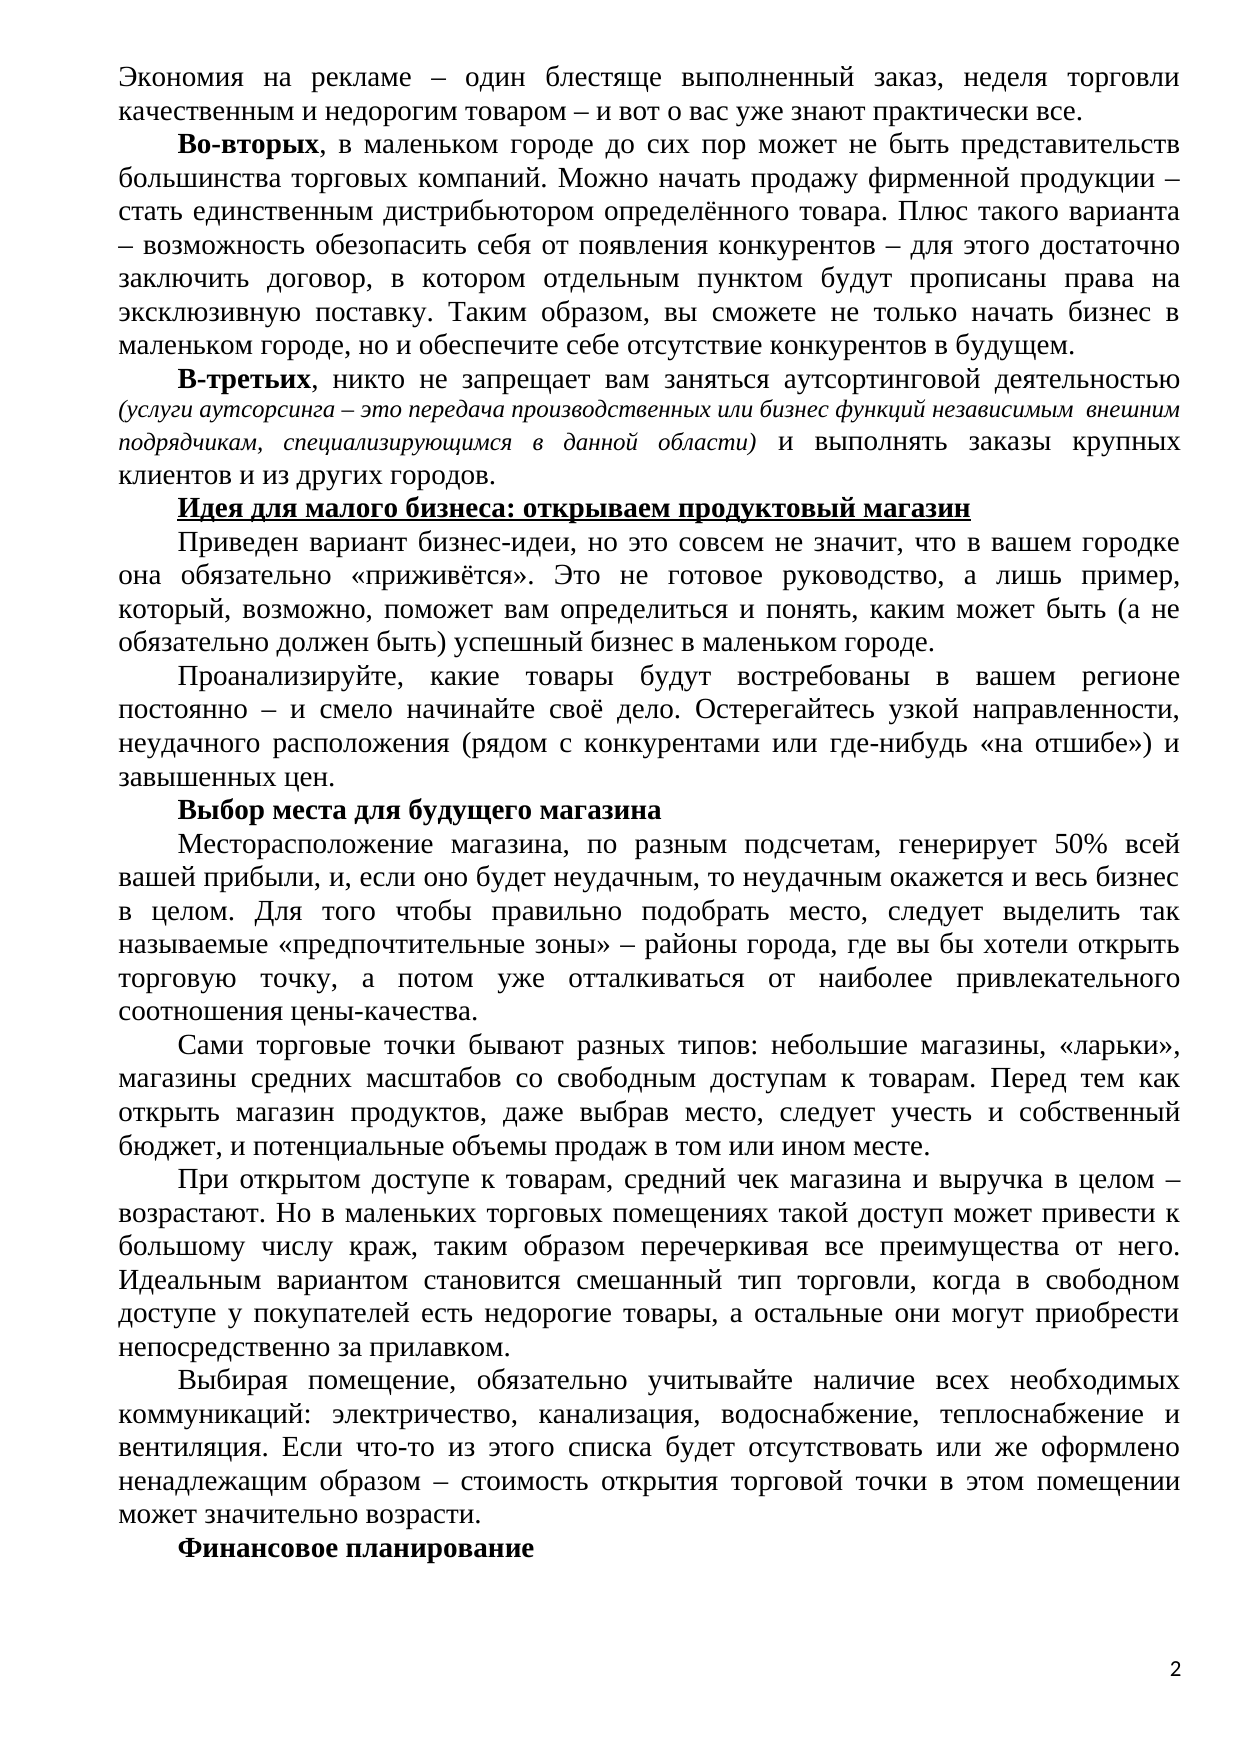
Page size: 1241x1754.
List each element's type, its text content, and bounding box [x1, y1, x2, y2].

text Выбирая помещение, обязательно учитывайте наличие всех необходимых коммуникаций: электричество, канализация, водоснабжение, теплоснабжение и вентиляция. Если что-то из этого списка будет отсутствовать или же оформлено ненадлежащим образом – стоимость открытия торговой точки в этом помещении может значительно возрасти. [118, 1362, 1181, 1530]
text При открытом доступе к товарам, средний чек магазина и выручка в целом – возрастают. Но в маленьких торговых помещениях такой доступ может привести к большому числу краж, таким образом перечеркивая все преимущества от него. Идеальным вариантом становится смешанный тип торговли, когда в свободном доступе у покупателей есть недорогие товары, а остальные они могут приобрести непосредственно за прилавком. [118, 1161, 1181, 1362]
text Сами торговые точки бывают разных типов: небольшие магазины, «ларьки», магазины средних масштабов со свободным доступам к товарам. Перед тем как открыть магазин продуктов, даже выбрав место, следует учесть и собственный бюджет, и потенциальные объемы продаж в том или ином месте. [118, 1027, 1181, 1161]
text Выбор места для будущего магазина [118, 792, 1181, 826]
text Идея для малого бизнеса: открываем продуктовый магазин [118, 490, 1181, 524]
text Приведен вариант бизнес-идеи, но это совсем не значит, что в вашем городке она обязательно «приживётся». Это не готовое руководство, а лишь пример, который, возможно, поможет вам определиться и понять, каким может быть (а не обязательно должен быть) успешный бизнес в маленьком городе. [118, 524, 1181, 658]
text Проанализируйте, какие товары будут востребованы в вашем регионе постоянно – и смело начинайте своё дело. Остерегайтесь узкой направленности, неудачного расположения (рядом с конкурентами или где-нибудь «на отшибе») и завышенных цен. [118, 658, 1181, 792]
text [118, 59, 1181, 126]
text В-третьих, никто не запрещает вам заняться аутсортинговой деятельностью (услуги аутсорсинга – это передача производственных или бизнес функций независимым внешним подрядчикам, специализирующимся в данной области) и выполнять заказы крупных клиентов и из других городов. [118, 361, 1181, 490]
text Финансовое планирование [118, 1530, 1181, 1564]
text Месторасположение магазина, по разным подсчетам, генерирует 50% всей вашей прибыли, и, если оно будет неудачным, то неудачным окажется и весь бизнес в целом. Для того чтобы правильно подобрать место, следует выделить так называемые «предпочтительные зоны» – районы города, где вы бы хотели открыть торговую точку, а потом уже отталкиваться от наиболее привлекательного соотношения цены-качества. [118, 826, 1181, 1027]
text Во-вторых, в маленьком городе до сих пор может не быть представительств большинства торговых компаний. Можно начать продажу фирменной продукции – стать единственным дистрибьютором определённого товара. Плюс такого варианта – возможность обезопасить себя от появления конкурентов – для этого достаточно заключить договор, в котором отдельным пунктом будут прописаны права на эксклюзивную поставку. Таким образом, вы сможете не только начать бизнес в маленьком городе, но и обеспечите себе отсутствие конкурентов в будущем. [118, 126, 1181, 361]
